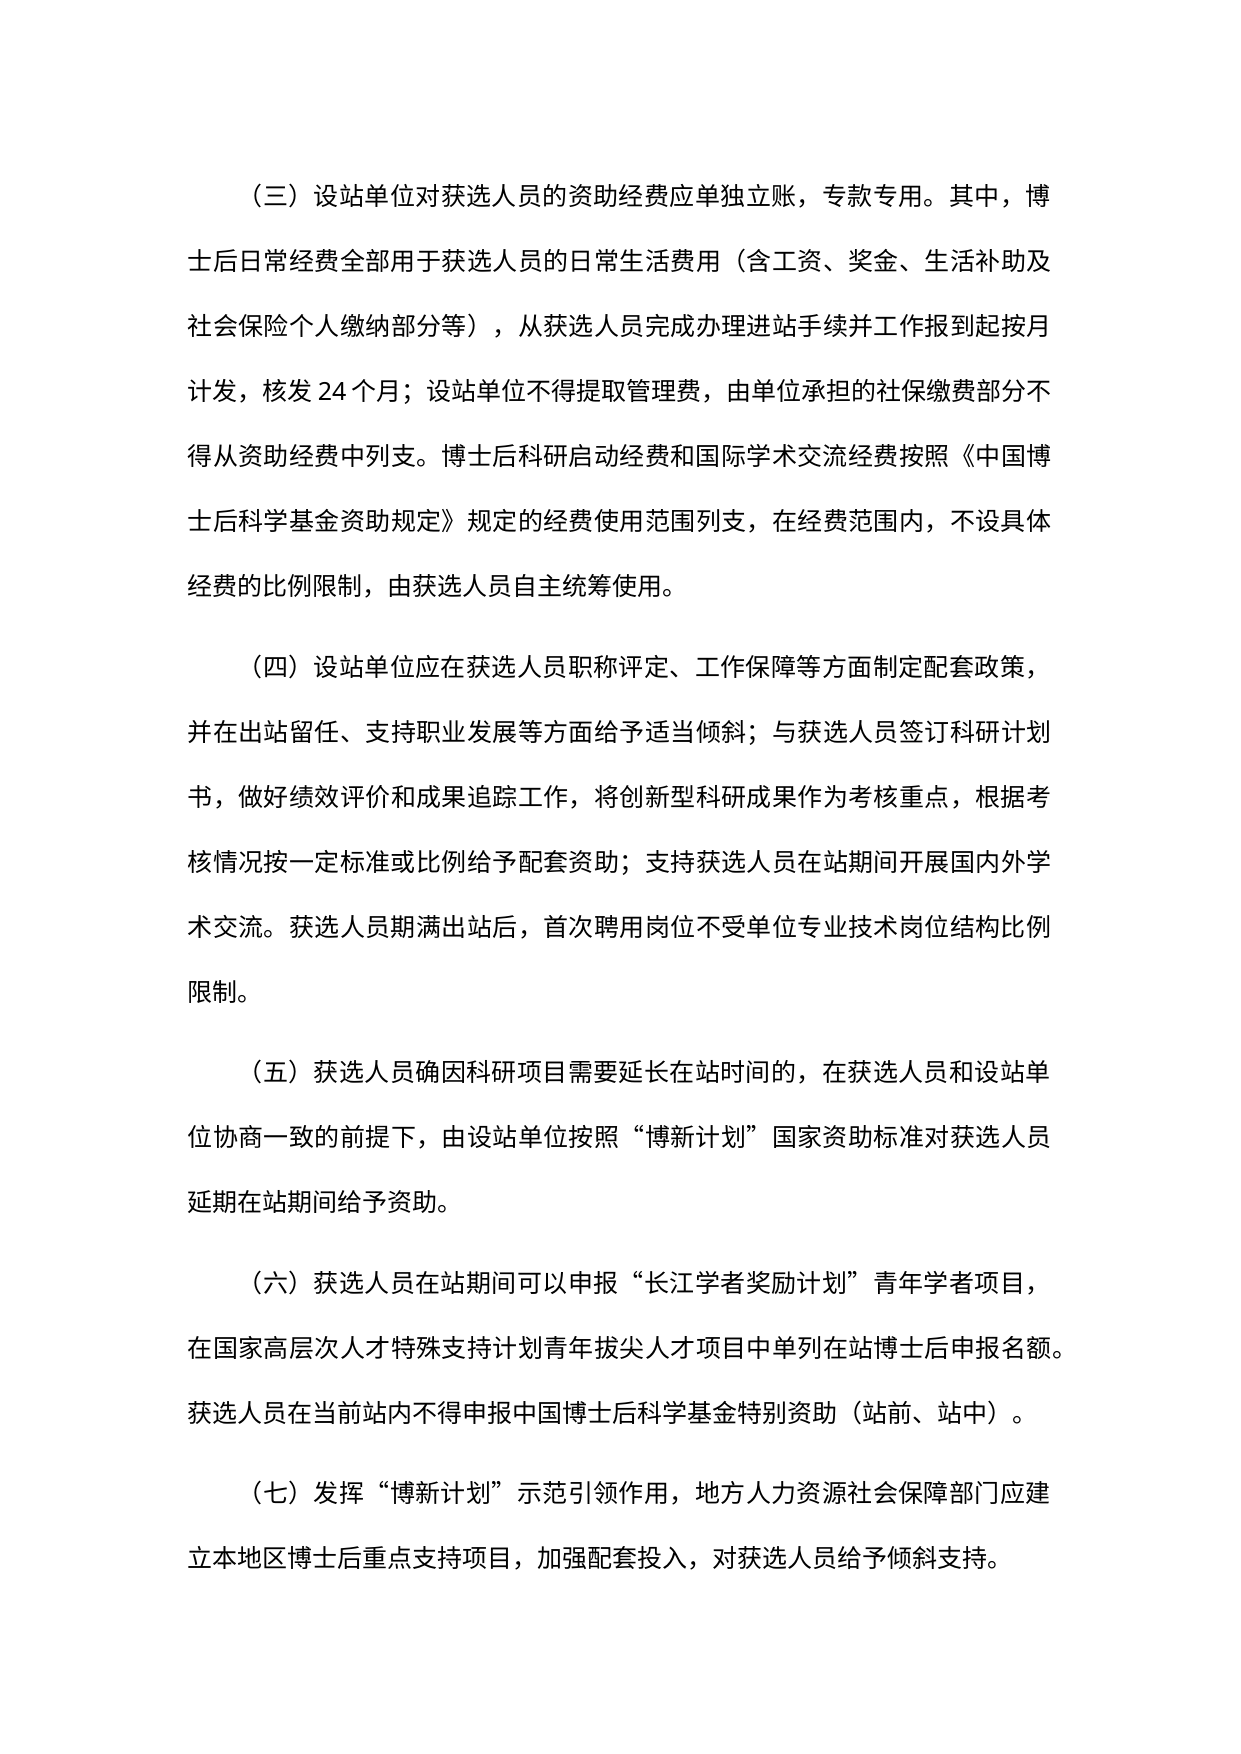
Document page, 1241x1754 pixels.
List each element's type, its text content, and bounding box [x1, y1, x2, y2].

text （四）设站单位应在获选人员职称评定、工作保障等方面制定配套政策，并在出站留任、支持职业发展等方面给予适当倾斜；与获选人员签订科研计划书，做好绩效评价和成果追踪工作，将创新型科研成果作为考核重点，根据考核情况按一定标准或比例给予配套资助；支持获选人员在站期间开展国内外学术交流。获选人员期满出站后，首次聘用岗位不受单位专业技术岗位结构比例限制。 [187, 633, 1053, 1023]
text （六）获选人员在站期间可以申报“长江学者奖励计划”青年学者项目，在国家高层次人才特殊支持计划青年拔尖人才项目中单列在站博士后申报名额。获选人员在当前站内不得申报中国博士后科学基金特别资助（站前、站中）。 [187, 1249, 1053, 1444]
text （七）发挥“博新计划”示范引领作用，地方人力资源社会保障部门应建立本地区博士后重点支持项目，加强配套投入，对获选人员给予倾斜支持。 [187, 1459, 1053, 1589]
text （五）获选人员确因科研项目需要延长在站时间的，在获选人员和设站单位协商一致的前提下，由设站单位按照“博新计划”国家资助标准对获选人员延期在站期间给予资助。 [187, 1038, 1053, 1233]
text （三）设站单位对获选人员的资助经费应单独立账，专款专用。其中，博士后日常经费全部用于获选人员的日常生活费用（含工资、奖金、生活补助及社会保险个人缴纳部分等），从获选人员完成办理进站手续并工作报到起按月计发，核发24个月；设站单位不得提取管理费，由单位承担的社保缴费部分不得从资助经费中列支。博士后科研启动经费和国际学术交流经费按照《中国博士后科学基金资助规定》规定的经费使用范围列支，在经费范围内，不设具体经费的比例限制，由获选人员自主统筹使用。 [187, 162, 1053, 617]
